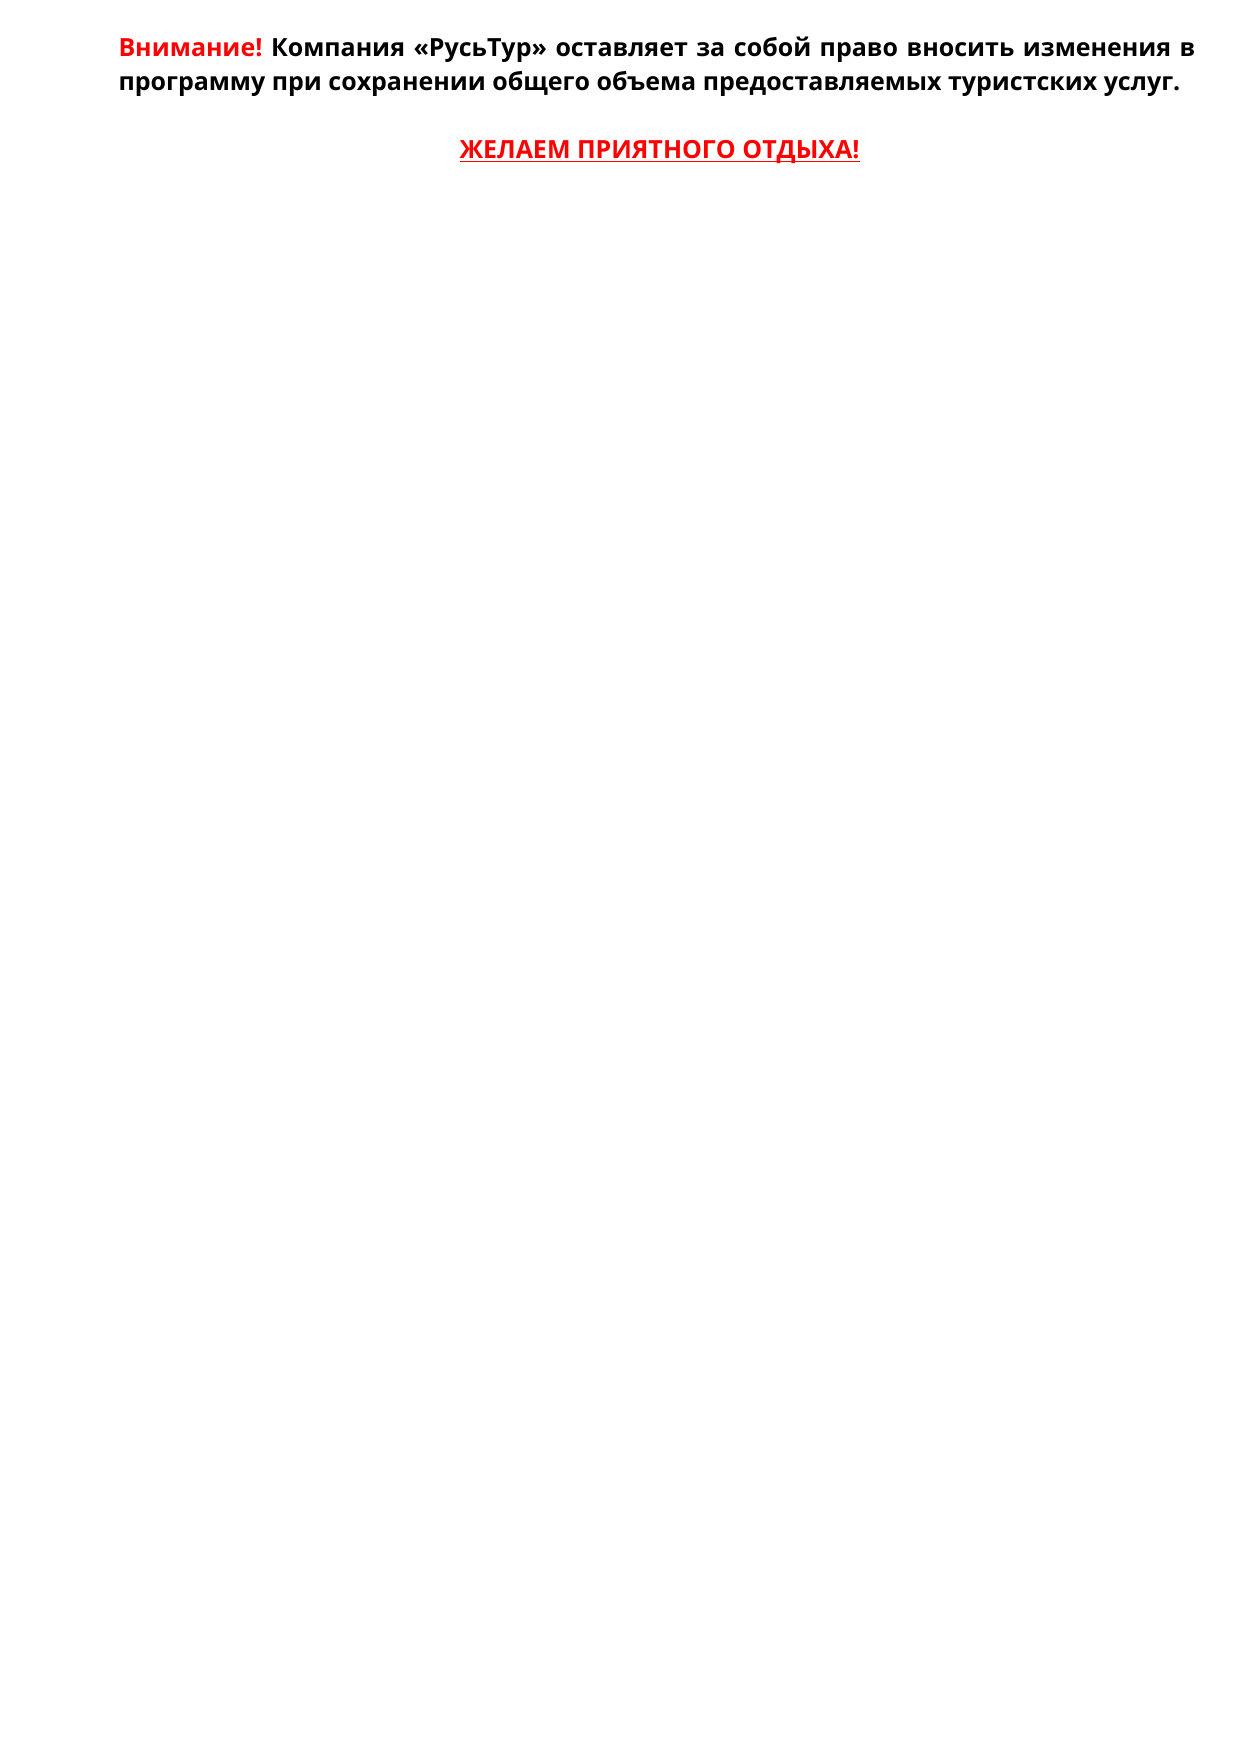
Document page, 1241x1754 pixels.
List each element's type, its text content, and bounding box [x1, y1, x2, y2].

text ЖЕЛАЕМ ПРИЯТНОГО ОТДЫХА! [118, 132, 1181, 166]
text Внимание! Компания «РусьТур» оставляет за собой право вносить изменения в программу при сохранении общего объема предоставляемых туристских услуг. [118, 29, 1196, 98]
